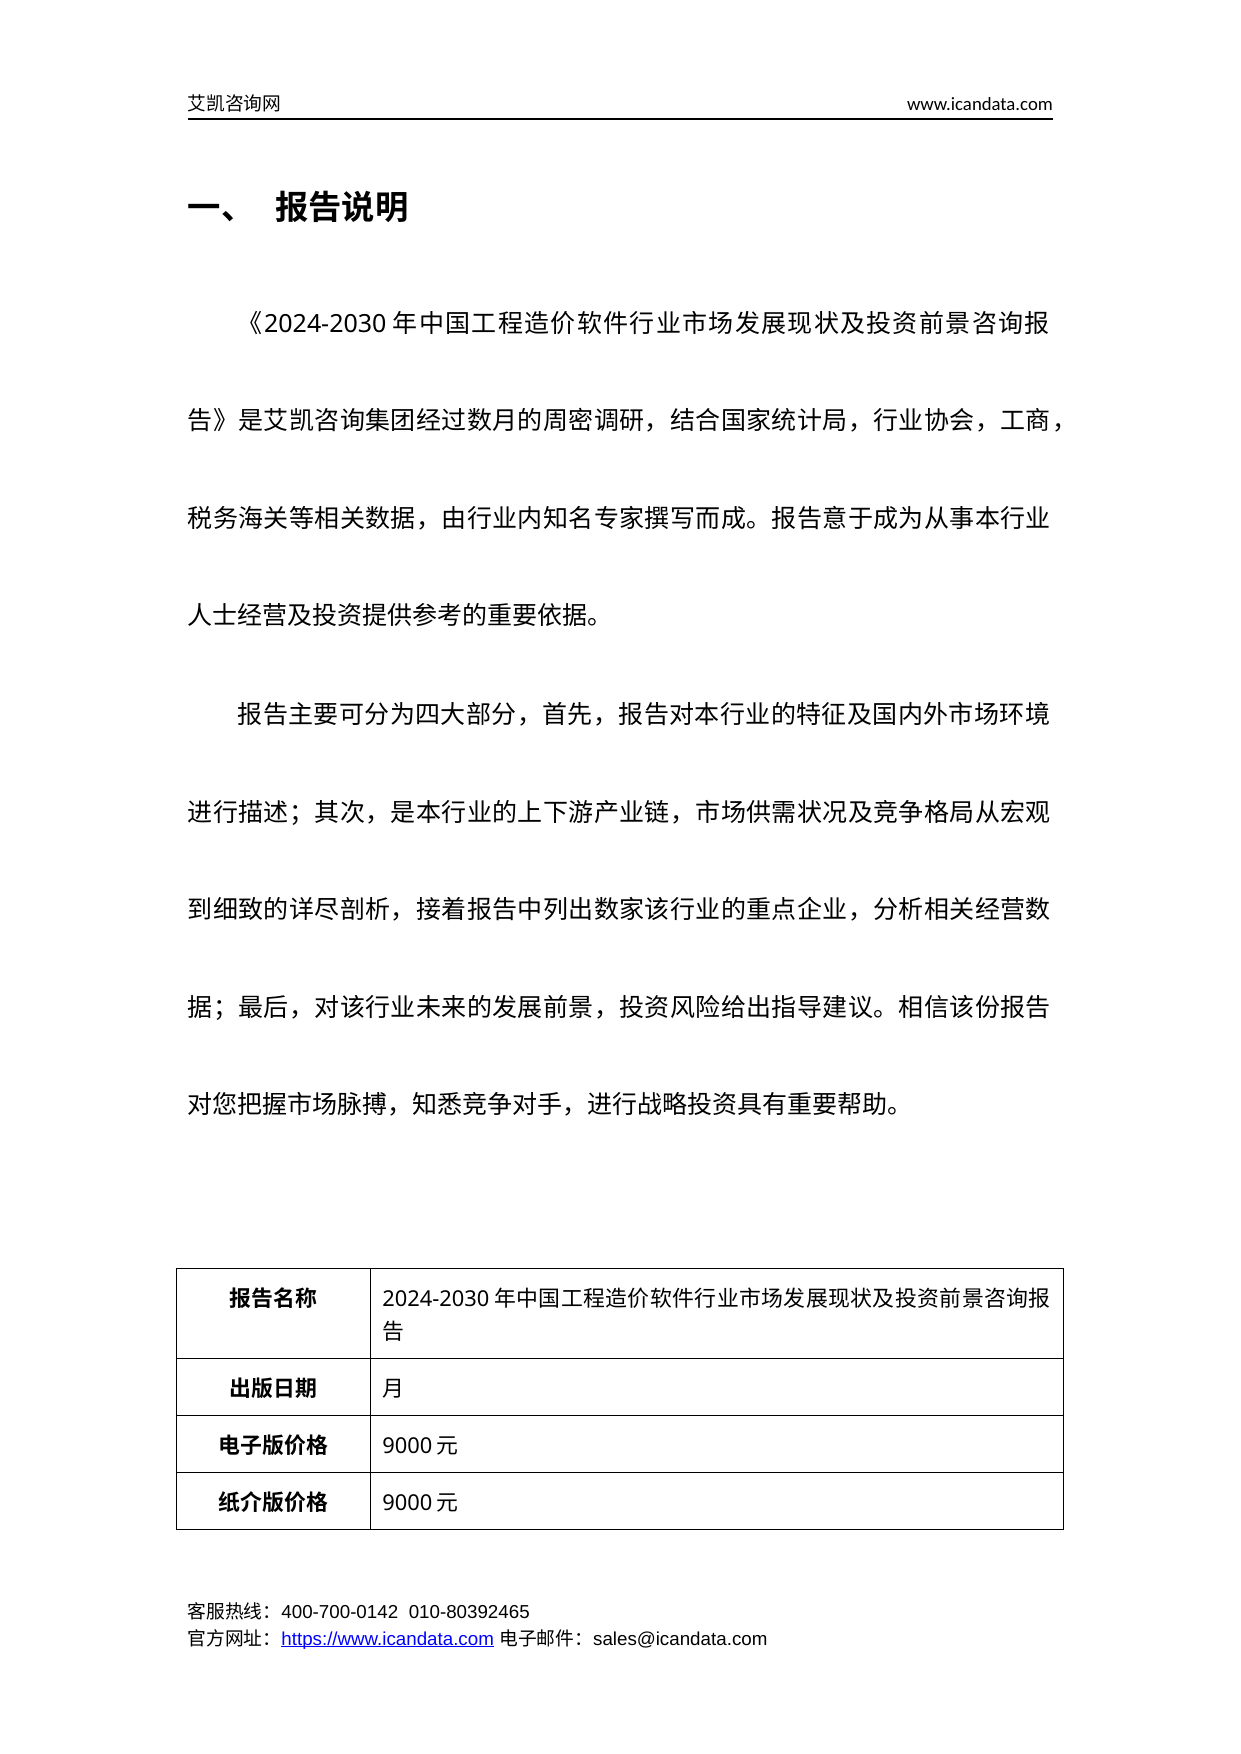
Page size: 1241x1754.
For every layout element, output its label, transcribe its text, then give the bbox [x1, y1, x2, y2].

subtitle 报告说明 [187, 172, 1053, 237]
text 《2024-2030年中国工程造价软件行业市场发展现状及投资前景咨询报告》是艾凯咨询集团经过数月的周密调研，结合国家统计局，行业协会，工商，税务海关等相关数据，由行业内知名专家撰写而成。报告意于成为从事本行业人士经营及投资提供参考的重要依据。 [187, 289, 1053, 646]
table_cell 月 [371, 1359, 1063, 1415]
table_cell 9000元 [371, 1416, 1063, 1472]
table_cell 纸介版价格 [177, 1473, 370, 1529]
table_cell 电子版价格 [177, 1416, 370, 1472]
table_cell 9000元 [371, 1473, 1063, 1529]
table_header 2024-2030年中国工程造价软件行业市场发展现状及投资前景咨询报告 [371, 1269, 1063, 1358]
table_cell 出版日期 [177, 1359, 370, 1415]
table_header 报告名称 [177, 1269, 370, 1358]
text 报告主要可分为四大部分，首先，报告对本行业的特征及国内外市场环境进行描述；其次，是本行业的上下游产业链，市场供需状况及竞争格局从宏观到细致的详尽剖析，接着报告中列出数家该行业的重点企业，分析相关经营数据；最后，对该行业未来的发展前景，投资风险给出指导建议。相信该份报告对您把握市场脉搏，知悉竞争对手，进行战略投资具有重要帮助。 [187, 681, 1053, 1136]
